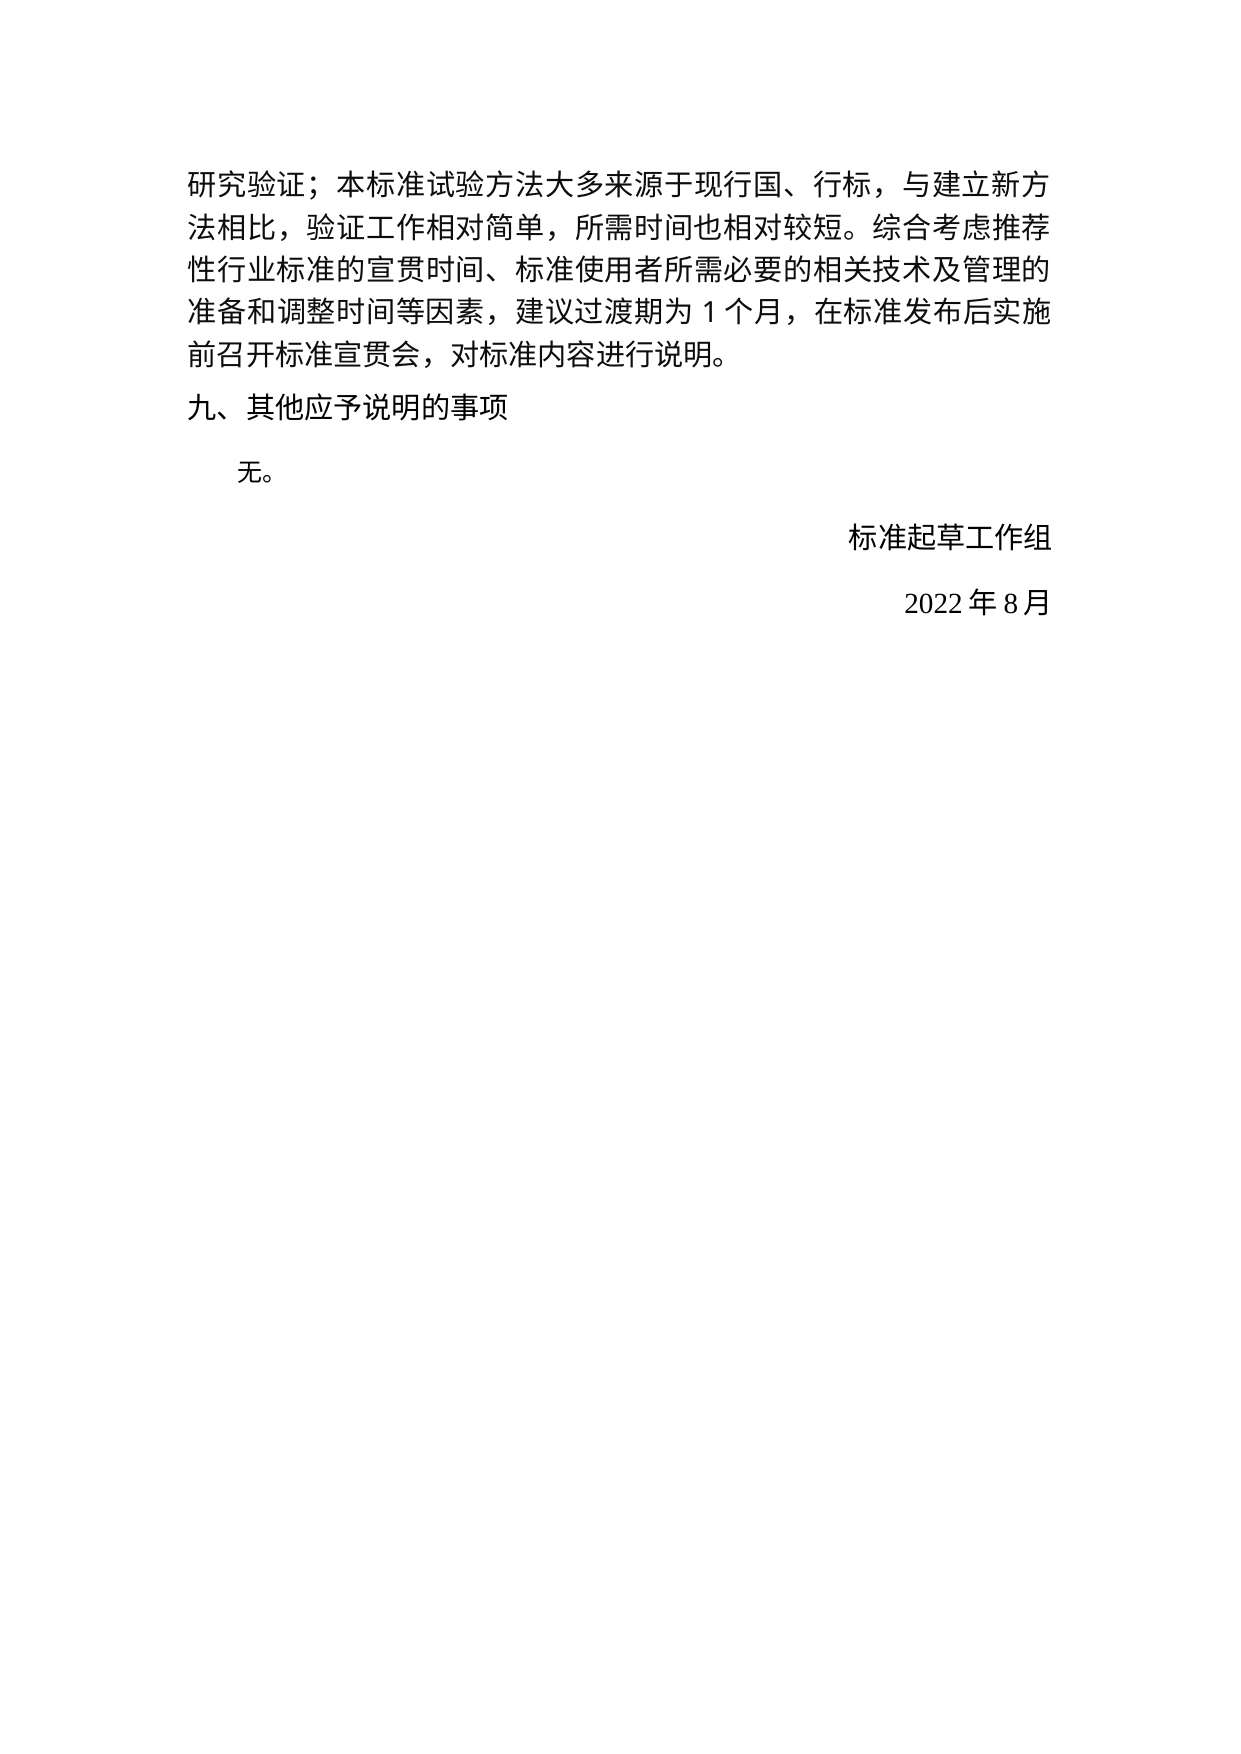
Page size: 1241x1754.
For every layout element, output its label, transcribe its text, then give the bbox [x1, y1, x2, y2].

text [187, 162, 1053, 373]
text 标准起草工作组 [187, 503, 1053, 568]
text 无。 [187, 438, 1053, 503]
list 其他应予说明的事项 [187, 373, 1053, 438]
text 2022年8月 [187, 568, 1053, 633]
